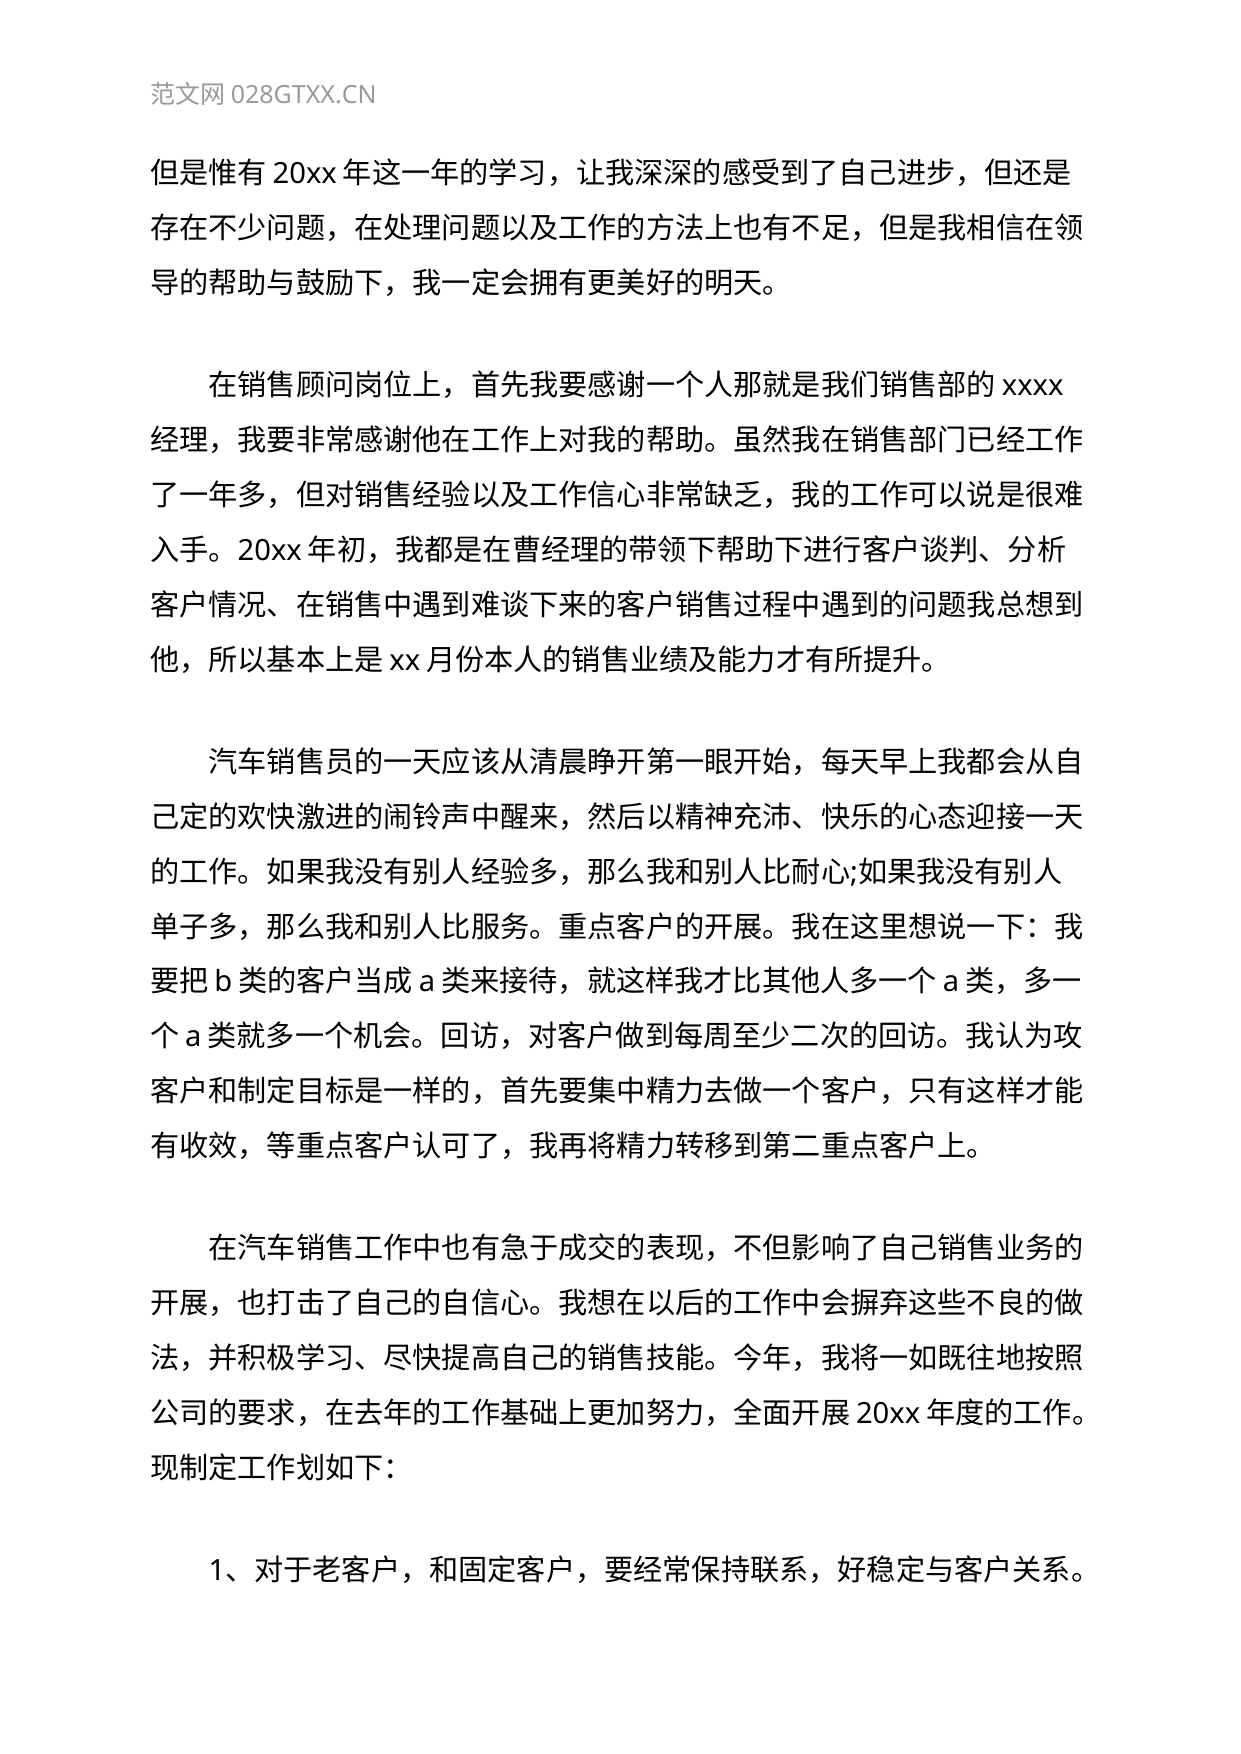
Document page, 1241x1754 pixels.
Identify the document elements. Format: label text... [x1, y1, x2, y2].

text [150, 150, 1090, 302]
text 在销售顾问岗位上，首先我要感谢一个人那就是我们销售部的xxxx经理，我要非常感谢他在工作上对我的帮助。虽然我在销售部门已经工作了一年多，但对销售经验以及工作信心非常缺乏，我的工作可以说是很难入手。20xx年初，我都是在曹经理的带领下帮助下进行客户谈判、分析客户情况、在销售中遇到难谈下来的客户销售过程中遇到的问题我总想到他，所以基本上是xx月份本人的销售业绩及能力才有所提升。 [150, 362, 1090, 679]
text 1、对于老客户，和固定客户，要经常保持联系，好稳定与客户关系。 [150, 1546, 1090, 1588]
text 在汽车销售工作中也有急于成交的表现，不但影响了自己销售业务的开展，也打击了自己的自信心。我想在以后的工作中会摒弃这些不良的做法，并积极学习、尽快提高自己的销售技能。今年，我将一如既往地按照公司的要求，在去年的工作基础上更加努力，全面开展20xx年度的工作。现制定工作划如下： [150, 1225, 1090, 1487]
text 汽车销售员的一天应该从清晨睁开第一眼开始，每天早上我都会从自己定的欢快激进的闹铃声中醒来，然后以精神充沛、快乐的心态迎接一天的工作。如果我没有别人经验多，那么我和别人比耐心;如果我没有别人单子多，那么我和别人比服务。重点客户的开展。我在这里想说一下：我要把b类的客户当成a类来接待，就这样我才比其他人多一个a类，多一个a类就多一个机会。回访，对客户做到每周至少二次的回访。我认为攻客户和制定目标是一样的，首先要集中精力去做一个客户，只有这样才能有收效，等重点客户认可了，我再将精力转移到第二重点客户上。 [150, 738, 1090, 1165]
